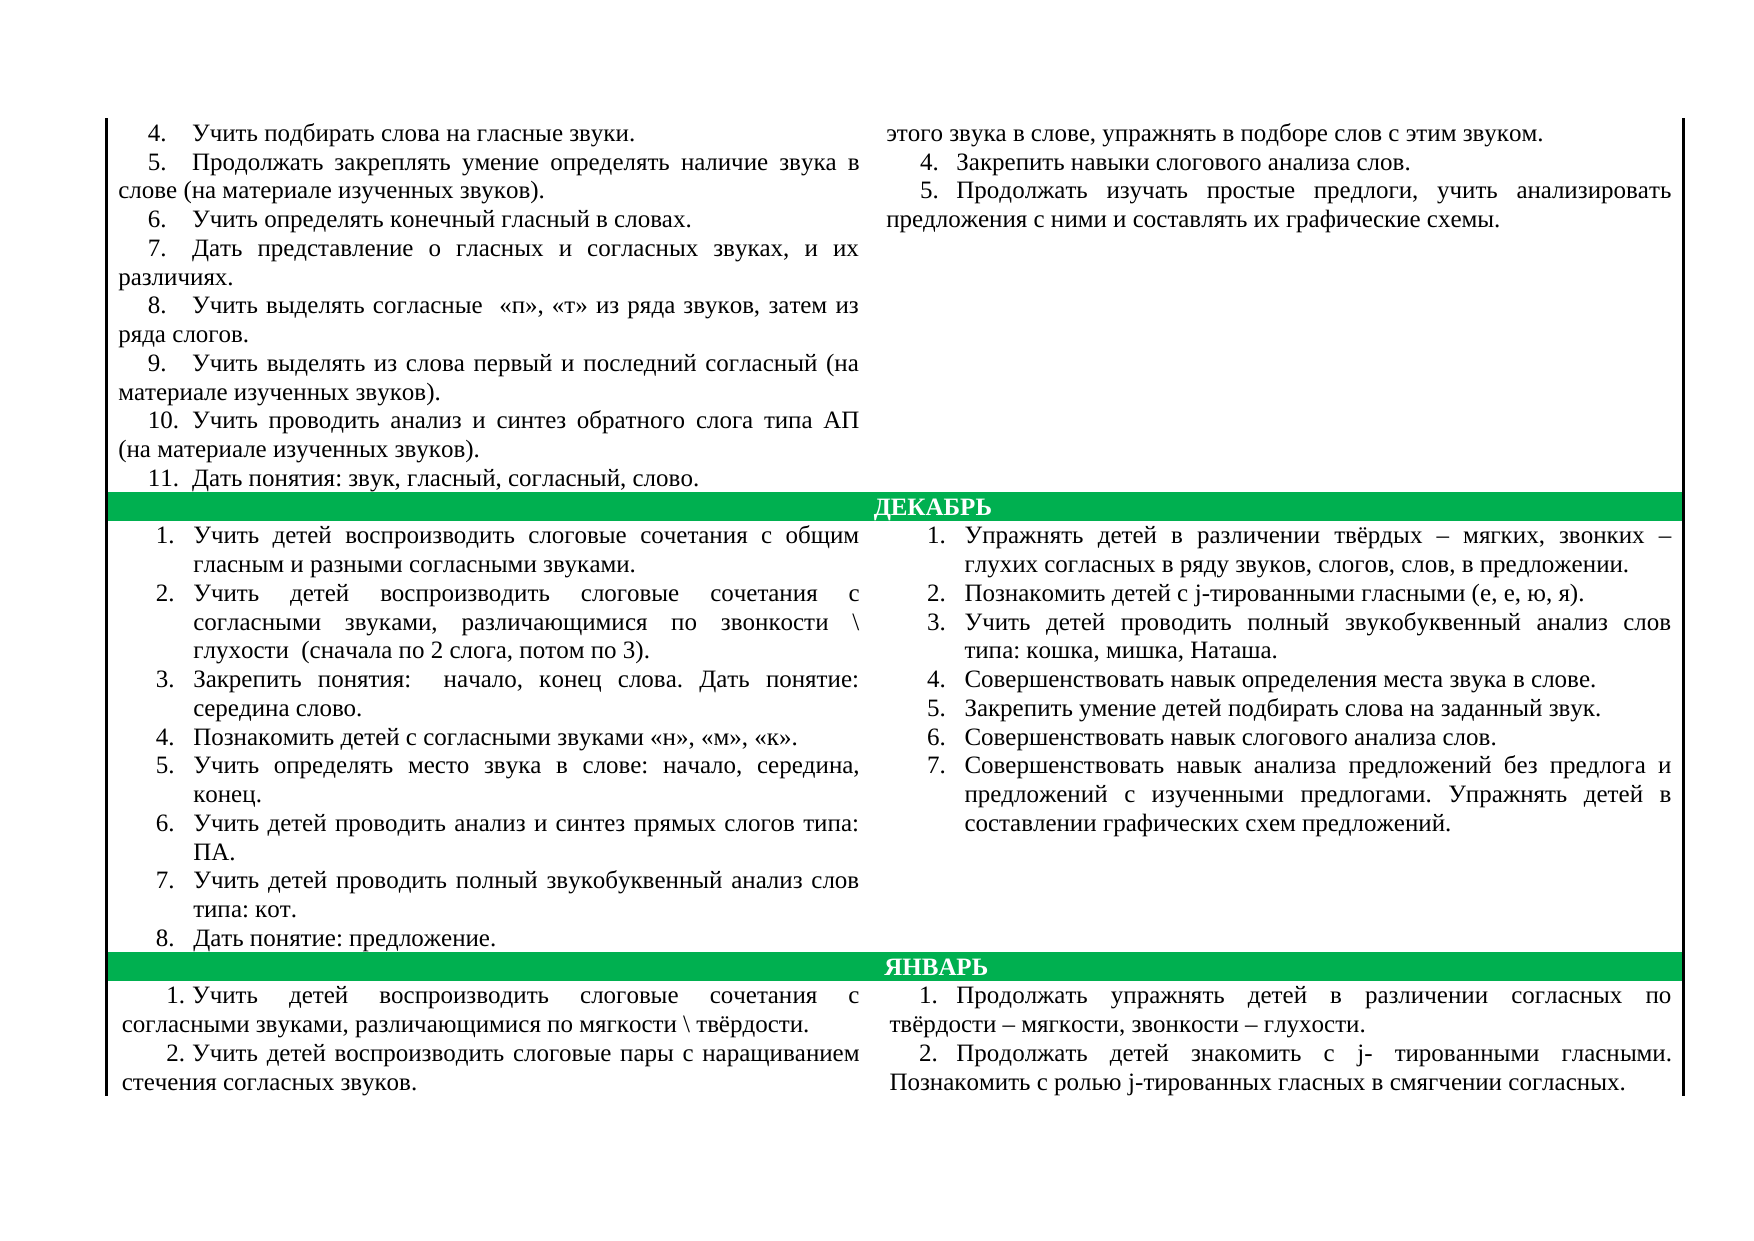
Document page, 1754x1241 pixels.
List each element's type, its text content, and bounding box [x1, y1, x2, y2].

table_cell ЯНВАРЬ [108, 952, 1682, 981]
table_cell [871, 118, 1682, 492]
table_cell Учить детей воспроизводить слоговые сочетания с общим гласным и разными согласными звуками. Учить детей воспроизводить слоговые сочетания с согласными звуками, различающимися по звонкости \ глухости (сначала по 2 слога, потом по 3). Закрепить понятия: начало, конец слова. Дать понятие: середина слово. Познакомить детей с согласными звуками «н», «м», «к». Учить определять место звука в слове: начало, середина, конец. Учить детей проводить анализ и синтез прямых слогов типа: ПА. Учить детей проводить полный звукобуквенный анализ слов типа: кот. Дать понятие: предложение. [108, 521, 871, 952]
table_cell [108, 981, 871, 1096]
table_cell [871, 981, 1682, 1096]
table_cell Упражнять детей в различении твёрдых – мягких, звонких – глухих согласных в ряду звуков, слогов, слов, в предложении. Познакомить детей с j-тированными гласными (е, е, ю, я). Учить детей проводить полный звукобуквенный анализ слов типа: кошка, мишка, Наташа. Совершенствовать навык определения места звука в слове. Закрепить умение детей подбирать слова на заданный звук. Совершенствовать навык слогового анализа слов. Совершенствовать навык анализа предложений без предлога и предложений с изученными предлогами. Упражнять детей в составлении графических схем предложений. [871, 521, 1682, 952]
table_cell ДЕКАБРЬ [108, 492, 1682, 521]
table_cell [108, 118, 871, 492]
